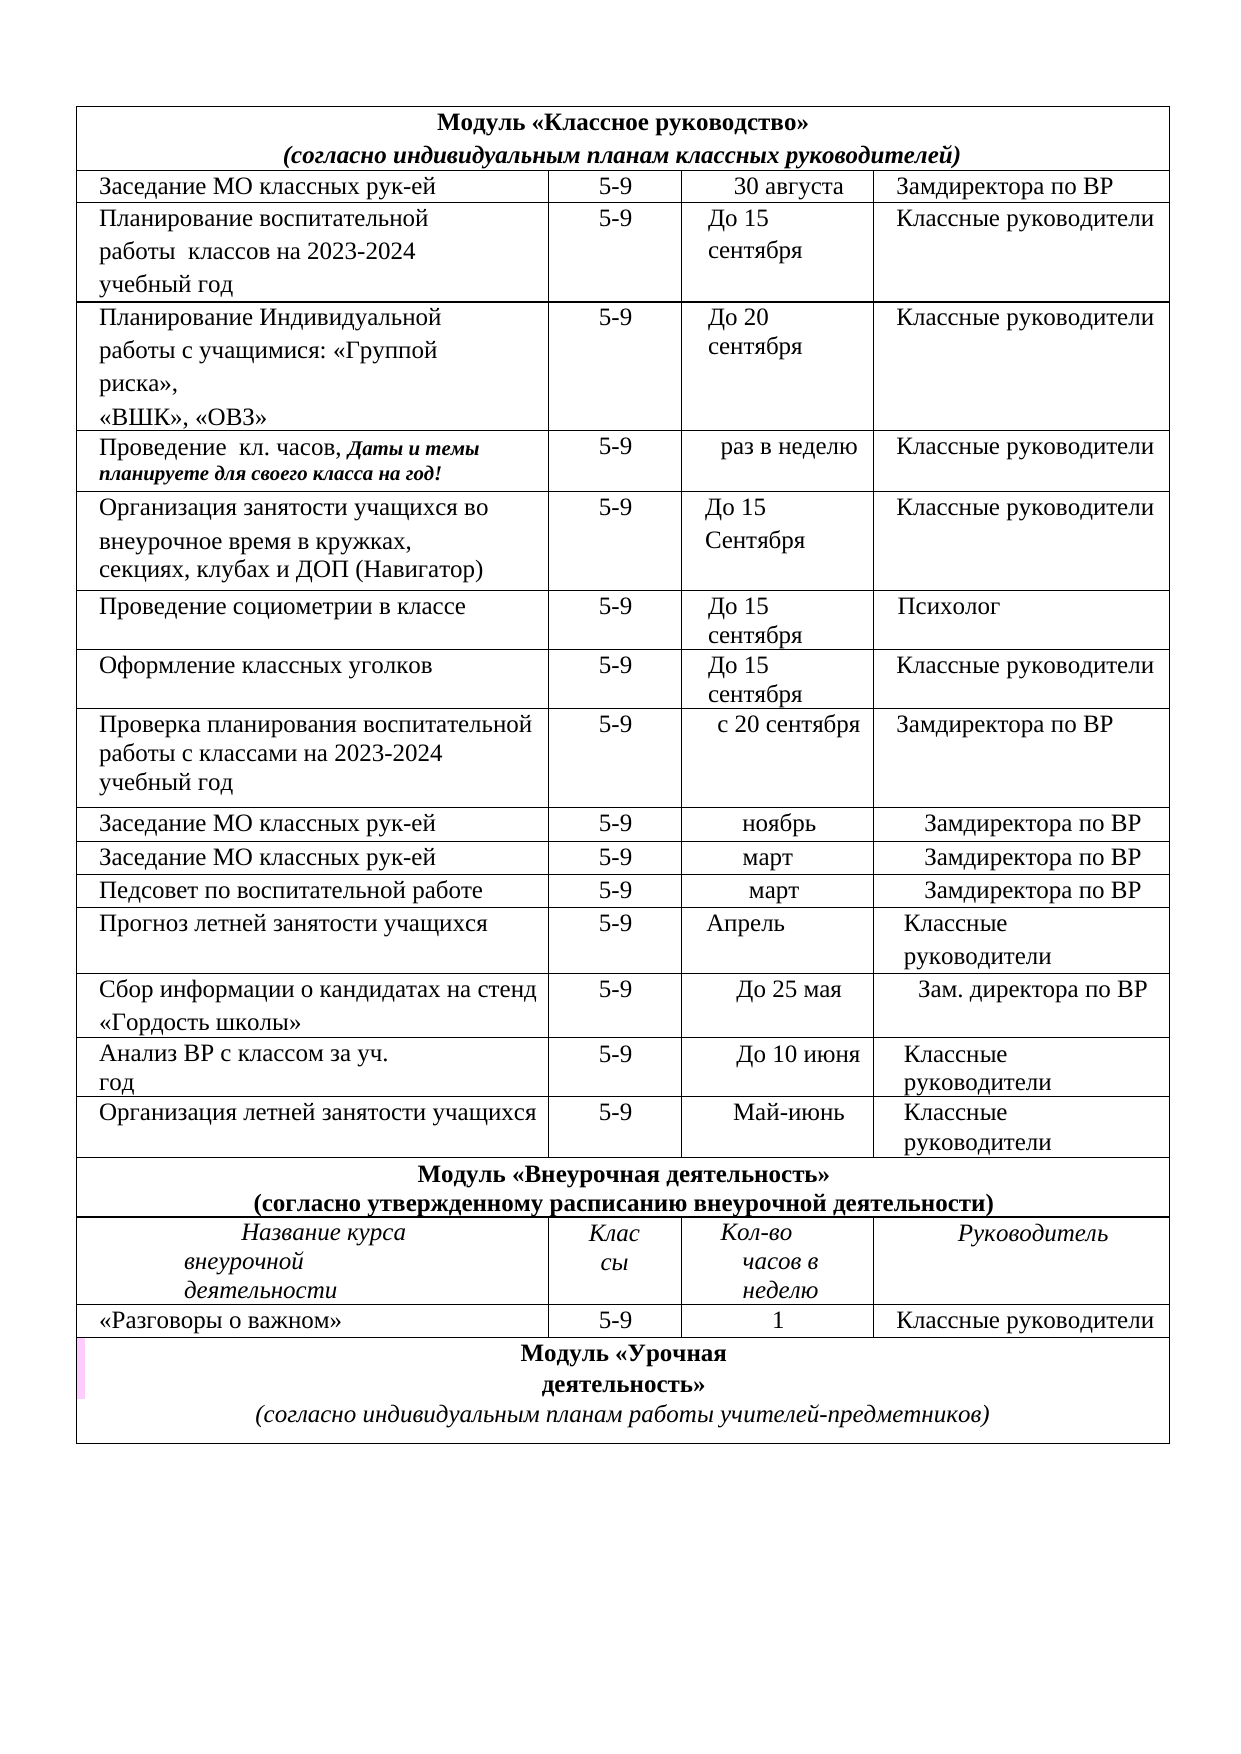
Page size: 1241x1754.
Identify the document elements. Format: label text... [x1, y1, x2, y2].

table_cell Апрель [682, 908, 873, 973]
table_cell Заседание МО классных рук-ей [77, 808, 548, 841]
table_cell Проведение социометрии в классе [77, 591, 548, 649]
table_cell До 15 сентября [682, 203, 873, 301]
table_cell Классы [549, 1218, 681, 1304]
table_cell Зам. директора по ВР [874, 974, 1169, 1037]
table_cell 5-9 [549, 1097, 681, 1157]
table_cell 5-9 [549, 203, 681, 301]
table_cell Замдиректора по ВР [874, 709, 1169, 807]
table_cell Модуль «Внеурочная деятельность» (согласно утвержденному расписанию внеурочной деятельности) [77, 1158, 1169, 1216]
table_cell 5-9 [549, 1038, 681, 1096]
table_cell [77, 1338, 85, 1399]
table_cell Кол-во часов в неделю [682, 1218, 873, 1304]
table_cell Заседание МО классных рук-ей [77, 842, 548, 874]
table_cell март [682, 842, 873, 874]
table_cell 5-9 [549, 431, 681, 491]
table_cell Классные руководители [874, 1038, 1169, 1096]
table_cell Замдиректора по ВР [874, 808, 1169, 841]
table_cell Планирование Индивидуальной работы с учащимися: «Группой риска», «ВШК», «ОВЗ» [77, 303, 548, 430]
table_cell раз в неделю [682, 431, 873, 491]
table_cell Проверка планирования воспитательной работы с классами на 2023-2024 учебный год [77, 709, 548, 807]
table_cell Проведение кл. часов, Даты и темы планируете для своего класса на год! [77, 431, 548, 491]
table_cell Классные руководители [874, 431, 1169, 491]
table_cell Классные руководители [874, 492, 1169, 590]
table_cell «Разговоры о важном» [77, 1305, 548, 1337]
table_cell Классные руководители [874, 303, 1169, 430]
table_cell 5-9 [549, 591, 681, 649]
table_cell Классные руководители [874, 650, 1169, 708]
table_cell До 10 июня [682, 1038, 873, 1096]
table_cell 5-9 [549, 808, 681, 841]
table_cell До 15 сентября [682, 591, 873, 649]
table_cell (согласно индивидуальным планам работы учителей-предметников) [77, 1399, 1169, 1443]
table_cell 5-9 [549, 709, 681, 807]
table_cell Психолог [874, 591, 1169, 649]
table_cell До 20 сентября [682, 303, 873, 430]
table_cell Заседание МО классных рук-ей [77, 171, 548, 202]
table_cell 5-9 [549, 492, 681, 590]
table_cell 5-9 [549, 875, 681, 907]
table_cell Сбор информации о кандидатах на стенд «Гордость школы» [77, 974, 548, 1037]
table_cell 5-9 [549, 974, 681, 1037]
table_cell 5-9 [549, 650, 681, 708]
table_cell 1 [682, 1305, 873, 1337]
table_cell 30 августа [682, 171, 873, 202]
table_cell 5-9 [549, 908, 681, 973]
table_cell До 15 сентября [682, 650, 873, 708]
table_cell До 25 мая [682, 974, 873, 1037]
table_cell Классные руководители [874, 1097, 1169, 1157]
table_cell Название курса внеурочной деятельности [77, 1218, 548, 1304]
table_cell 5-9 [549, 842, 681, 874]
table_header Модуль «Классное руководство» (согласно индивидуальным планам классных руководителей) [77, 107, 1169, 170]
table_cell 5-9 [549, 303, 681, 430]
table_cell март [682, 875, 873, 907]
table_cell До 15 Сентября [682, 492, 873, 590]
table_cell Классные руководители [874, 1305, 1169, 1337]
table_cell Оформление классных уголков [77, 650, 548, 708]
table_cell Педсовет по воспитательной работе [77, 875, 548, 907]
table_cell 5-9 [549, 171, 681, 202]
table_cell Замдиректора по ВР [874, 842, 1169, 874]
table_cell Классные руководители [874, 908, 1169, 973]
table_cell Планирование воспитательной работы классов на 2023-2024 учебный год [77, 203, 548, 301]
table_cell Руководитель [874, 1218, 1169, 1304]
table_cell [1161, 1338, 1169, 1399]
table_cell Классные руководители [874, 203, 1169, 301]
table_cell Май-июнь [682, 1097, 873, 1157]
table_cell Анализ ВР с классом за уч. год [77, 1038, 548, 1096]
table_cell Прогноз летней занятости учащихся [77, 908, 548, 973]
table_cell Замдиректора по ВР [874, 171, 1169, 202]
table_cell Организация занятости учащихся во внеурочное время в кружках, секциях, клубах и ДОП (Навигатор) [77, 492, 548, 590]
table_cell с 20 сентября [682, 709, 873, 807]
table_cell Организация летней занятости учащихся [77, 1097, 548, 1157]
table_cell Замдиректора по ВР [874, 875, 1169, 907]
table_cell Модуль «Урочная деятельность» [85, 1338, 1161, 1399]
table_cell ноябрь [682, 808, 873, 841]
table_cell 5-9 [549, 1305, 681, 1337]
